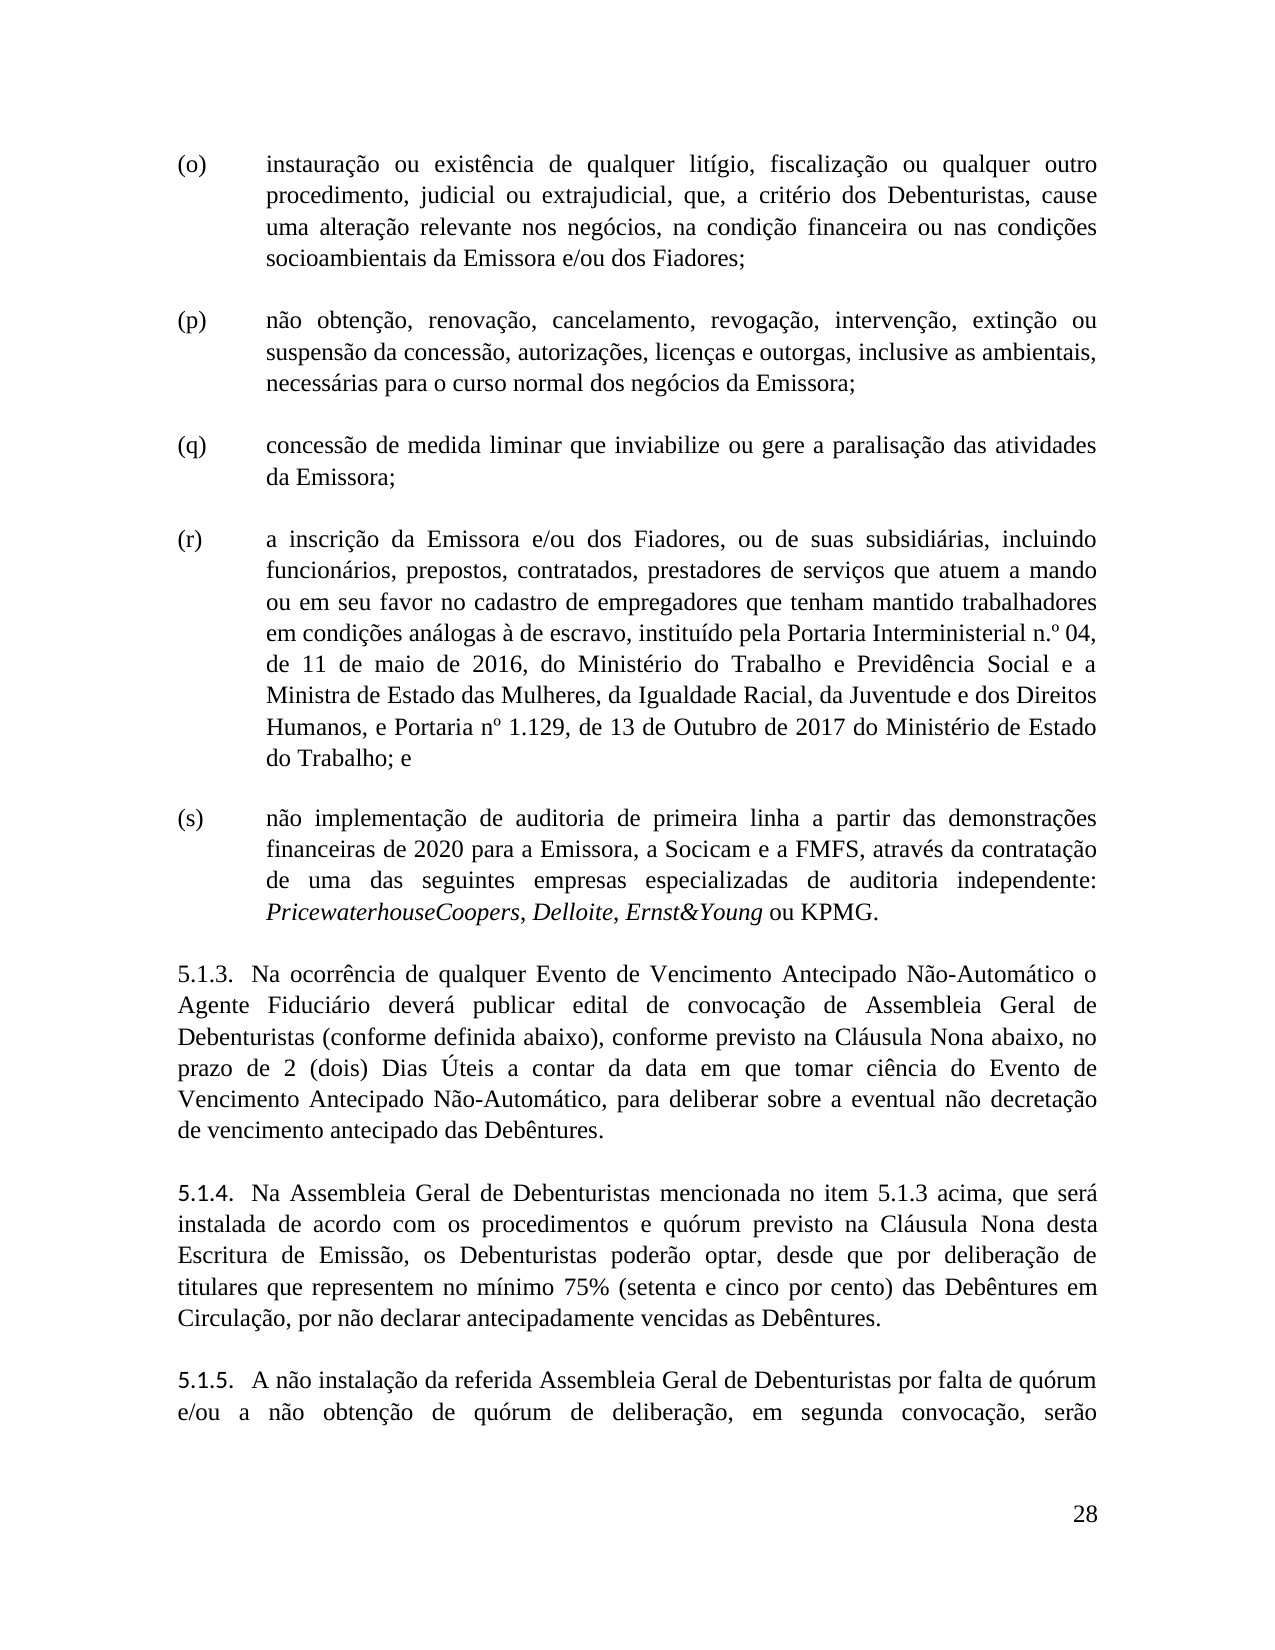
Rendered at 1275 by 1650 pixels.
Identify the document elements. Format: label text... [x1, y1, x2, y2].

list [177, 1364, 1098, 1426]
list instauração ou existência de qualquer litígio, fiscalização ou qualquer outro procedimento, judicial ou extrajudicial, que, a critério dos Debenturistas, cause uma alteração relevante nos negócios, na condição financeira ou nas condições socioambientais da Emissora e/ou dos Fiadores; [177, 148, 1098, 273]
list a inscrição da Emissora e/ou dos Fiadores, ou de suas subsidiárias, incluindo funcionários, prepostos, contratados, prestadores de serviços que atuem a mando ou em seu favor no cadastro de empregadores que tenham mantido trabalhadores em condições análogas à de escravo, instituído pela Portaria Interministerial n.º 04, de 11 de maio de 2016, do Ministério do Trabalho e Previdência Social e a Ministra de Estado das Mulheres, da Igualdade Racial, da Juventude e dos Direitos Humanos, e Portaria nº 1.129, de 13 de Outubro de 2017 do Ministério de Estado do Trabalho; e [177, 523, 1098, 773]
list concessão de medida liminar que inviabilize ou gere a paralisação das atividades da Emissora; [177, 429, 1098, 491]
list não implementação de auditoria de primeira linha a partir das demonstrações financeiras de 2020 para a Emissora, a Socicam e a FMFS, através da contratação de uma das seguintes empresas especializadas de auditoria independente: PricewaterhouseCoopers, Delloite, Ernst&Young ou KPMG. [177, 801, 1098, 926]
list Na ocorrência de qualquer Evento de Vencimento Antecipado Não-Automático o Agente Fiduciário deverá publicar edital de convocação de Assembleia Geral de Debenturistas (conforme definida abaixo), conforme previsto na Cláusula Nona abaixo, no prazo de 2 (dois) Dias Úteis a contar da data em que tomar ciência do Evento de Vencimento Antecipado Não-Automático, para deliberar sobre a eventual não decretação de vencimento antecipado das Debêntures. [177, 958, 1098, 1145]
list não obtenção, renovação, cancelamento, revogação, intervenção, extinção ou suspensão da concessão, autorizações, licenças e outorgas, inclusive as ambientais, necessárias para o curso normal dos negócios da Emissora; [177, 304, 1098, 398]
list Na Assembleia Geral de Debenturistas mencionada no item 5.1.3 acima, que será instalada de acordo com os procedimentos e quórum previsto na Cláusula Nona desta Escritura de Emissão, os Debenturistas poderão optar, desde que por deliberação de titulares que representem no mínimo 75% (setenta e cinco por cento) das Debêntures em Circulação, por não declarar antecipadamente vencidas as Debêntures. [177, 1176, 1098, 1333]
